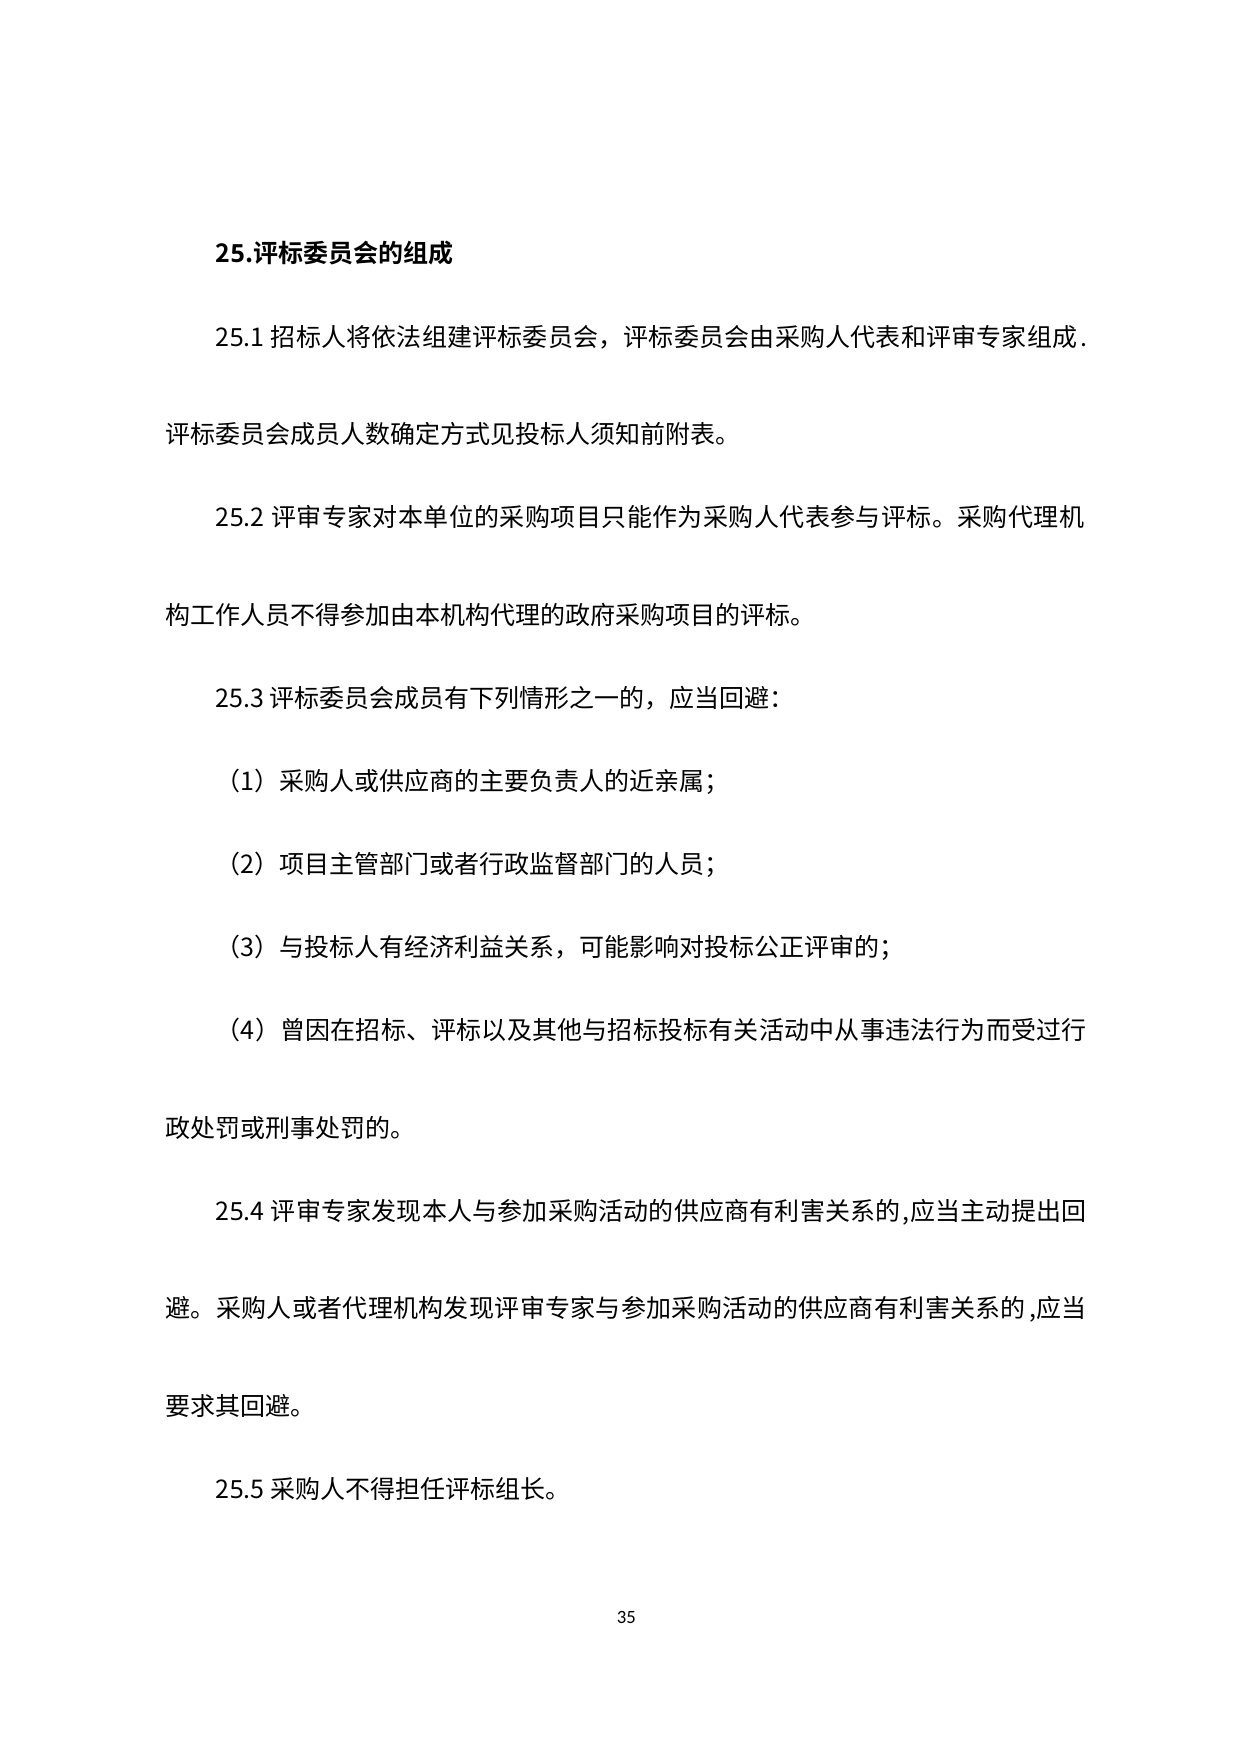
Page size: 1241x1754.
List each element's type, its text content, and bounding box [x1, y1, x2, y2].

text 25.4 评审专家发现本人与参加采购活动的供应商有利害关系的,应当主动提出回避。采购人或者代理机构发现评审专家与参加采购活动的供应商有利害关系的,应当要求其回避。 [165, 1177, 1087, 1437]
text （3）与投标人有经济利益关系，可能影响对投标公正评审的； [165, 913, 1087, 978]
text （2）项目主管部门或者行政监督部门的人员； [165, 830, 1087, 895]
text 25.5 采购人不得担任评标组长。 [165, 1455, 1087, 1520]
text 25.评标委员会的组成 [165, 219, 1087, 284]
text （1）采购人或供应商的主要负责人的近亲属； [165, 747, 1087, 812]
text 25.3评标委员会成员有下列情形之一的，应当回避： [165, 664, 1087, 729]
text 25.1 招标人将依法组建评标委员会，评标委员会由采购人代表和评审专家组成.评标委员会成员人数确定方式见投标人须知前附表。 [165, 303, 1087, 465]
text 25.2 评审专家对本单位的采购项目只能作为采购人代表参与评标。采购代理机构工作人员不得参加由本机构代理的政府采购项目的评标。 [165, 483, 1087, 646]
text （4）曾因在招标、评标以及其他与招标投标有关活动中从事违法行为而受过行政处罚或刑事处罚的。 [165, 996, 1087, 1159]
